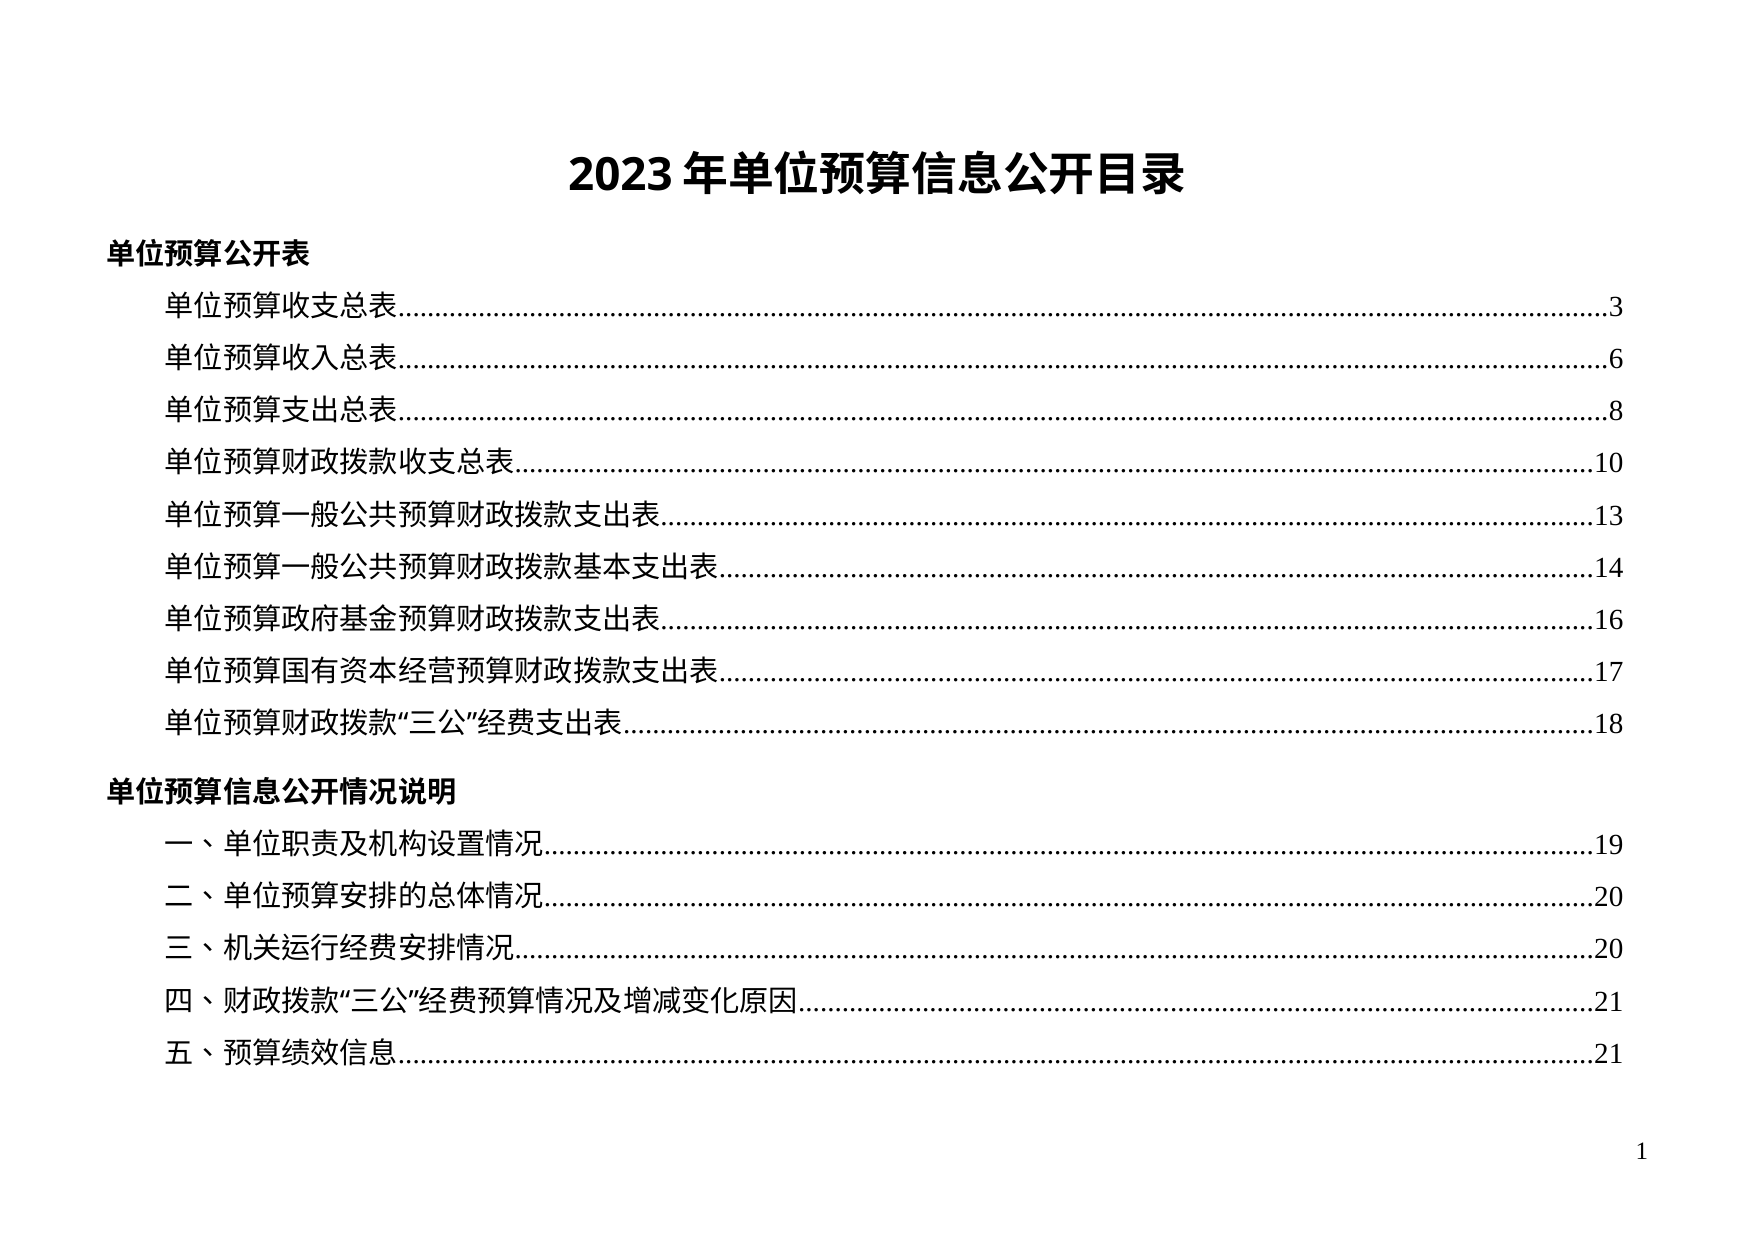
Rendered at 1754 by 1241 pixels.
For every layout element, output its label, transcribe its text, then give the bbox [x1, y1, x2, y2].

text 单位预算一般公共预算财政拨款基本支出表 14 [106, 546, 1648, 586]
text 单位预算国有资本经营预算财政拨款支出表 17 [106, 650, 1648, 690]
text 二、单位预算安排的总体情况 20 [106, 875, 1648, 915]
text 一、单位职责及机构设置情况 19 [106, 823, 1648, 863]
text 单位预算支出总表 8 [106, 389, 1648, 429]
text 单位预算公开表 [106, 233, 1648, 273]
text 单位预算收入总表 6 [106, 337, 1648, 377]
text 单位预算收支总表 3 [106, 285, 1648, 325]
text 三、机关运行经费安排情况 20 [106, 928, 1648, 967]
text 单位预算一般公共预算财政拨款支出表 13 [106, 494, 1648, 533]
text 五、预算绩效信息 21 [106, 1032, 1648, 1072]
text 2023年单位预算信息公开目录 [106, 142, 1648, 204]
text 四、财政拨款“三公”经费预算情况及增减变化原因 21 [106, 980, 1648, 1019]
text 单位预算信息公开情况说明 [106, 771, 1648, 811]
text 单位预算财政拨款收支总表 10 [106, 442, 1648, 481]
text 单位预算政府基金预算财政拨款支出表 16 [106, 598, 1648, 638]
text 单位预算财政拨款“三公”经费支出表 18 [106, 703, 1648, 742]
